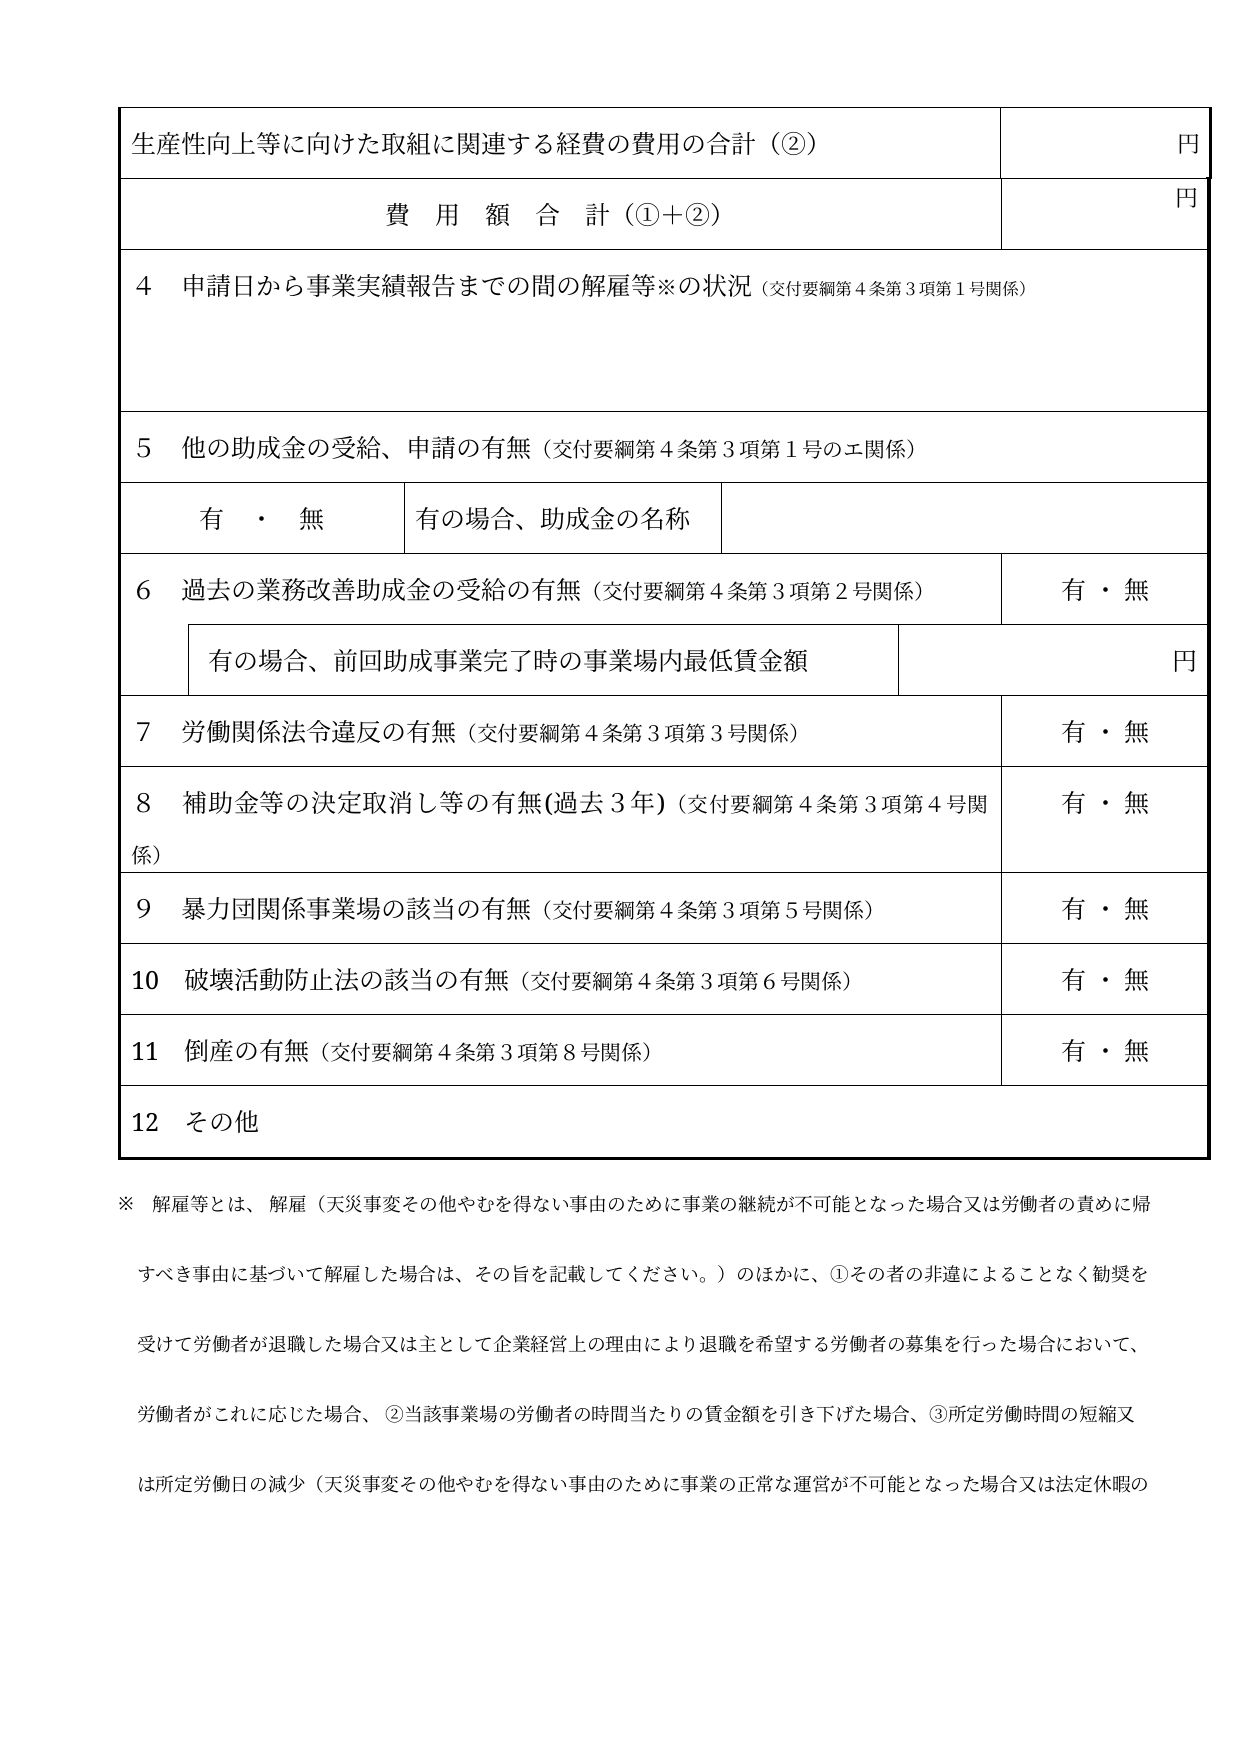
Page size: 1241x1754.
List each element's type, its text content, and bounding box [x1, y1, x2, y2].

table_cell 円 [899, 625, 1207, 695]
table_cell ８ 補助金等の決定取消し等の有無(過去３年)（交付要綱第４条第３項第４号関係） [121, 767, 1001, 872]
table_cell 有 ・ 無 [1002, 767, 1207, 872]
table_cell 円 [1002, 179, 1207, 249]
table_cell 有 ・ 無 [1002, 1015, 1207, 1085]
table_cell 有の場合、助成金の名称 [405, 483, 721, 553]
table_cell ７ 労働関係法令違反の有無（交付要綱第４条第３項第３号関係） [121, 696, 1001, 766]
table_cell 有 ・ 無 [1002, 873, 1207, 943]
table_cell 有の場合、前回助成事業完了時の事業場内最低賃金額 [189, 625, 898, 695]
table_cell 円 [1001, 108, 1209, 178]
table_cell 有 ・ 無 [1002, 944, 1207, 1014]
table_cell 12 その他 [121, 1086, 1207, 1157]
table_cell 費 用 額 合 計（①＋②） [121, 179, 1001, 249]
table_cell 生産性向上等に向けた取組に関連する経費の費用の合計（②） [121, 108, 1000, 178]
table_cell ６ 過去の業務改善助成金の受給の有無（交付要綱第４条第３項第２号関係） [121, 554, 1001, 624]
table_cell 10 破壊活動防止法の該当の有無（交付要綱第４条第３項第６号関係） [121, 944, 1001, 1014]
table_cell 有 ・ 無 [1002, 696, 1207, 766]
table_cell 有 ・ 無 [121, 483, 404, 553]
table_cell ４ 申請日から事業実績報告までの間の解雇等※の状況（交付要綱第４条第３項第１号関係） [121, 250, 1207, 411]
table_cell [722, 483, 1207, 553]
table_cell ９ 暴力団関係事業場の該当の有無（交付要綱第４条第３項第５号関係） [121, 873, 1001, 943]
table_cell ５ 他の助成金の受給、申請の有無（交付要綱第４条第３項第１号のエ関係） [121, 412, 1207, 482]
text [118, 1160, 1152, 1510]
table_cell 11 倒産の有無（交付要綱第４条第３項第８号関係） [121, 1015, 1001, 1085]
table_cell 有 ・ 無 [1002, 554, 1207, 624]
table_cell [121, 624, 188, 695]
